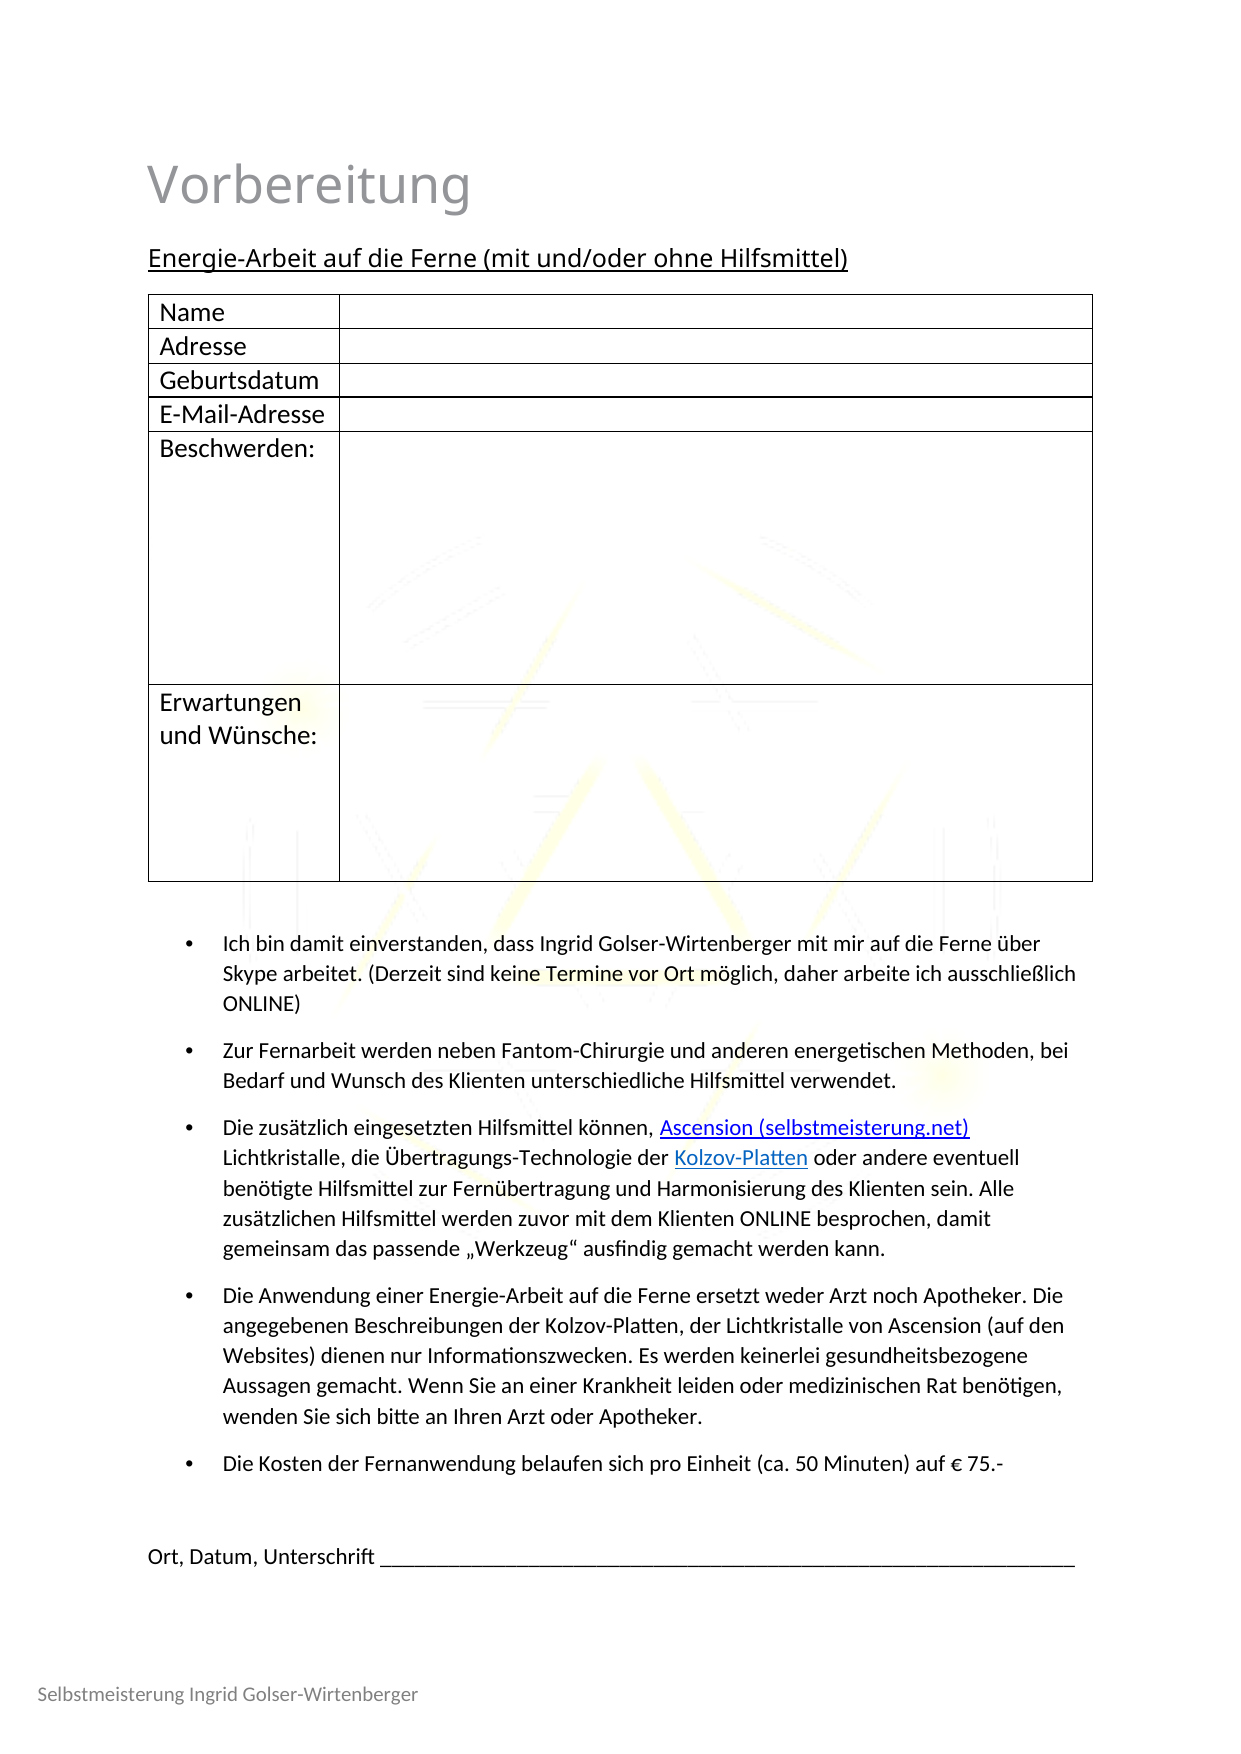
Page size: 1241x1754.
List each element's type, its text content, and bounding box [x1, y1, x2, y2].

text Vorbereitung [148, 148, 1093, 218]
table_cell [340, 329, 1092, 362]
table_cell [340, 398, 1092, 431]
list Die zusätzlich eingesetzten Hilfsmittel können, Ascension (selbstmeisterung.net) Lichtkristalle, die Übertragungs-Technologie der Kolzov-Platten oder andere eventuell benötigte Hilfsmittel zur Fernübertragung und Harmonisierung des Klienten sein. Alle zusätzlichen Hilfsmittel werden zuvor mit dem Klienten ONLINE besprochen, damit gemeinsam das passende „Werkzeug“ ausfindig gemacht werden kann. [185, 1113, 1093, 1262]
text Energie-Arbeit auf die Ferne (mit und/oder ohne Hilfsmittel) [148, 241, 1093, 275]
table_cell Erwartungen und Wünsche: [149, 685, 339, 881]
table_header [340, 295, 1092, 328]
text Ort, Datum, Unterschrift _____________________________________________________________ [148, 1542, 1093, 1570]
table_cell Geburtsdatum [149, 364, 339, 396]
list Die Kosten der Fernanwendung belaufen sich pro Einheit (ca. 50 Minuten) auf € 75.- [185, 1449, 1093, 1477]
list Ich bin damit einverstanden, dass Ingrid Golser-Wirtenberger mit mir auf die Ferne über Skype arbeitet. (Derzeit sind keine Termine vor Ort möglich, daher arbeite ich ausschließlich ONLINE) [185, 929, 1093, 1017]
table_cell [340, 685, 1092, 881]
table_cell [340, 432, 1092, 684]
table_cell Beschwerden: [149, 432, 339, 684]
list Die Anwendung einer Energie-Arbeit auf die Ferne ersetzt weder Arzt noch Apotheker. Die angegebenen Beschreibungen der Kolzov-Platten, der Lichtkristalle von Ascension (auf den Websites) dienen nur Informationszwecken. Es werden keinerlei gesundheitsbezogene Aussagen gemacht. Wenn Sie an einer Krankheit leiden oder medizinischen Rat benötigen, wenden Sie sich bitte an Ihren Arzt oder Apotheker. [185, 1281, 1093, 1430]
table_cell Adresse [149, 329, 339, 362]
list Zur Fernarbeit werden neben Fantom-Chirurgie und anderen energetischen Methoden, bei Bedarf und Wunsch des Klienten unterschiedliche Hilfsmittel verwendet. [185, 1036, 1093, 1094]
table_header Name [149, 295, 339, 328]
table_cell [340, 364, 1092, 396]
table_cell E-Mail-Adresse [149, 398, 339, 431]
